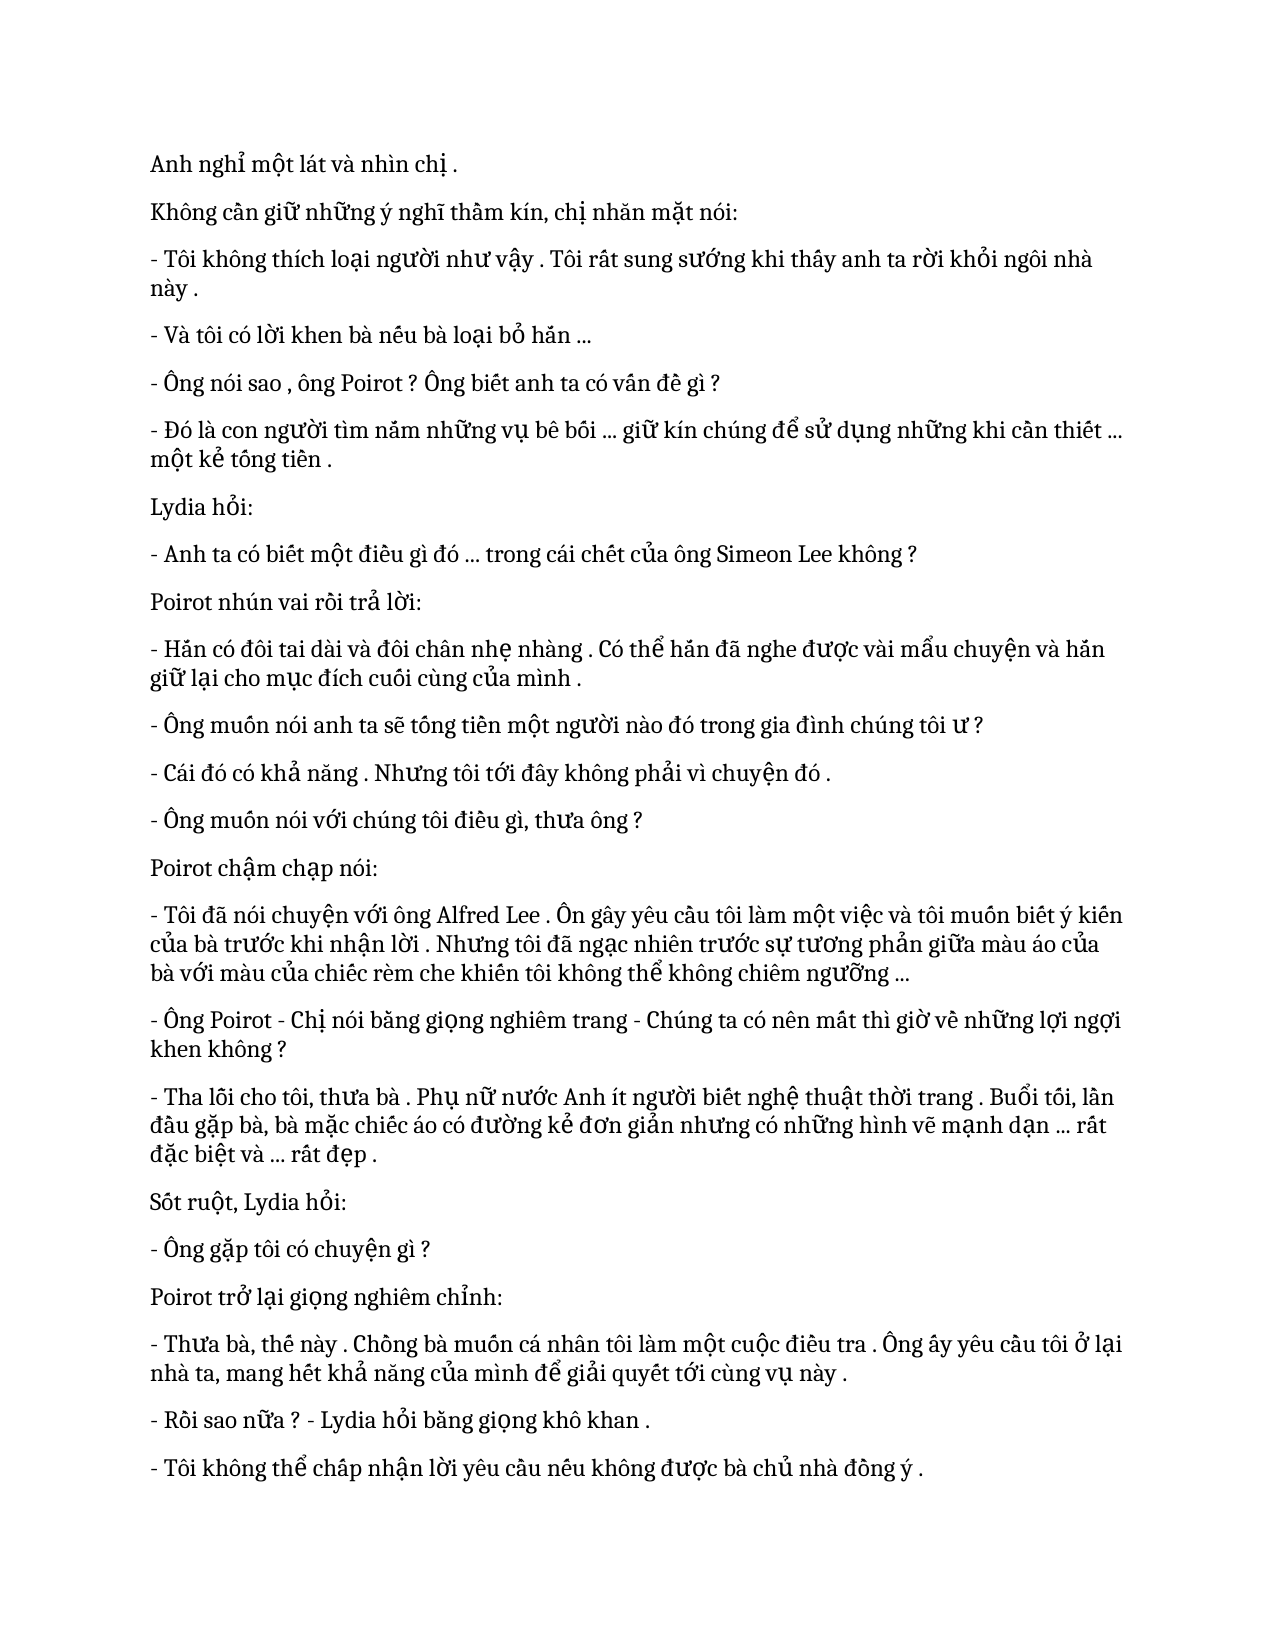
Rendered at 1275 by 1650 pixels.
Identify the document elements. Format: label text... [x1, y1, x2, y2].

text Anh nghỉ một lát và nhìn chị . [150, 150, 1125, 179]
text - Thưa bà, thế này . Chồng bà muốn cá nhân tôi làm một cuộc điều tra . Ông ấy yêu cầu tôi ở lại nhà ta, mang hết khả năng của mình để giải quyết tới cùng vụ này . [150, 1330, 1125, 1387]
text - Hắn có đôi tai dài và đôi chân nhẹ nhàng . Có thể hắn đã nghe được vài mẩu chuyện và hắn giữ lại cho mục đích cuối cùng của mình . [150, 635, 1125, 692]
text - Ông nói sao , ông Poirot ? Ông biết anh ta có vấn đề gì ? [150, 369, 1125, 397]
text - Tôi không thể chấp nhận lời yêu cầu nếu không được bà chủ nhà đồng ý . [150, 1454, 1125, 1482]
text Poirot nhún vai rồi trả lời: [150, 587, 1125, 616]
text Sốt ruột, Lydia hỏi: [150, 1187, 1125, 1216]
text - Cái đó có khả năng . Nhưng tôi tới đây không phải vì chuyện đó . [150, 759, 1125, 787]
text - Ông Poirot - Chị nói bằng giọng nghiêm trang - Chúng ta có nên mất thì giờ về những lợi ngợi khen không ? [150, 1006, 1125, 1064]
text - Tôi không thích loại người như vậy . Tôi rất sung sướng khi thấy anh ta rời khỏi ngôi nhà này . [150, 245, 1125, 302]
text - Tha lỗi cho tôi, thưa bà . Phụ nữ nước Anh ít người biết nghệ thuật thời trang . Buổi tối, lần đầu gặp bà, bà mặc chiếc áo có đường kẻ đơn giản nhưng có những hình vẽ mạnh dạn ... rất đặc biệt và ... rất đẹp . [150, 1082, 1125, 1169]
text Lydia hỏi: [150, 492, 1125, 521]
text - Đó là con người tìm nắm những vụ bê bối ... giữ kín chúng để sử dụng những khi cần thiết ... một kẻ tống tiền . [150, 416, 1125, 474]
text Poirot trở lại giọng nghiêm chỉnh: [150, 1282, 1125, 1311]
text - Ông muốn nói với chúng tôi điều gì, thưa ông ? [150, 806, 1125, 835]
text Poirot chậm chạp nói: [150, 854, 1125, 882]
text - Ông gặp tôi có chuyện gì ? [150, 1235, 1125, 1264]
text - Và tôi có lời khen bà nếu bà loại bỏ hắn ... [150, 321, 1125, 350]
text - Tôi đã nói chuyện với ông Alfred Lee . Ôn gây yêu cầu tôi làm một việc và tôi muốn biết ý kiến của bà trước khi nhận lời . Nhưng tôi đã ngạc nhiên trước sự tương phản giữa màu áo của bà với màu của chiếc rèm che khiến tôi không thể không chiêm ngưỡng ... [150, 901, 1125, 987]
text - Ông muốn nói anh ta sẽ tống tiền một người nào đó trong gia đình chúng tôi ư ? [150, 711, 1125, 740]
text Không cần giữ những ý nghĩ thầm kín, chị nhăn mặt nói: [150, 197, 1125, 226]
text - Rồi sao nữa ? - Lydia hỏi bằng giọng khô khan . [150, 1406, 1125, 1435]
text - Anh ta có biết một điều gì đó ... trong cái chết của ông Simeon Lee không ? [150, 540, 1125, 569]
